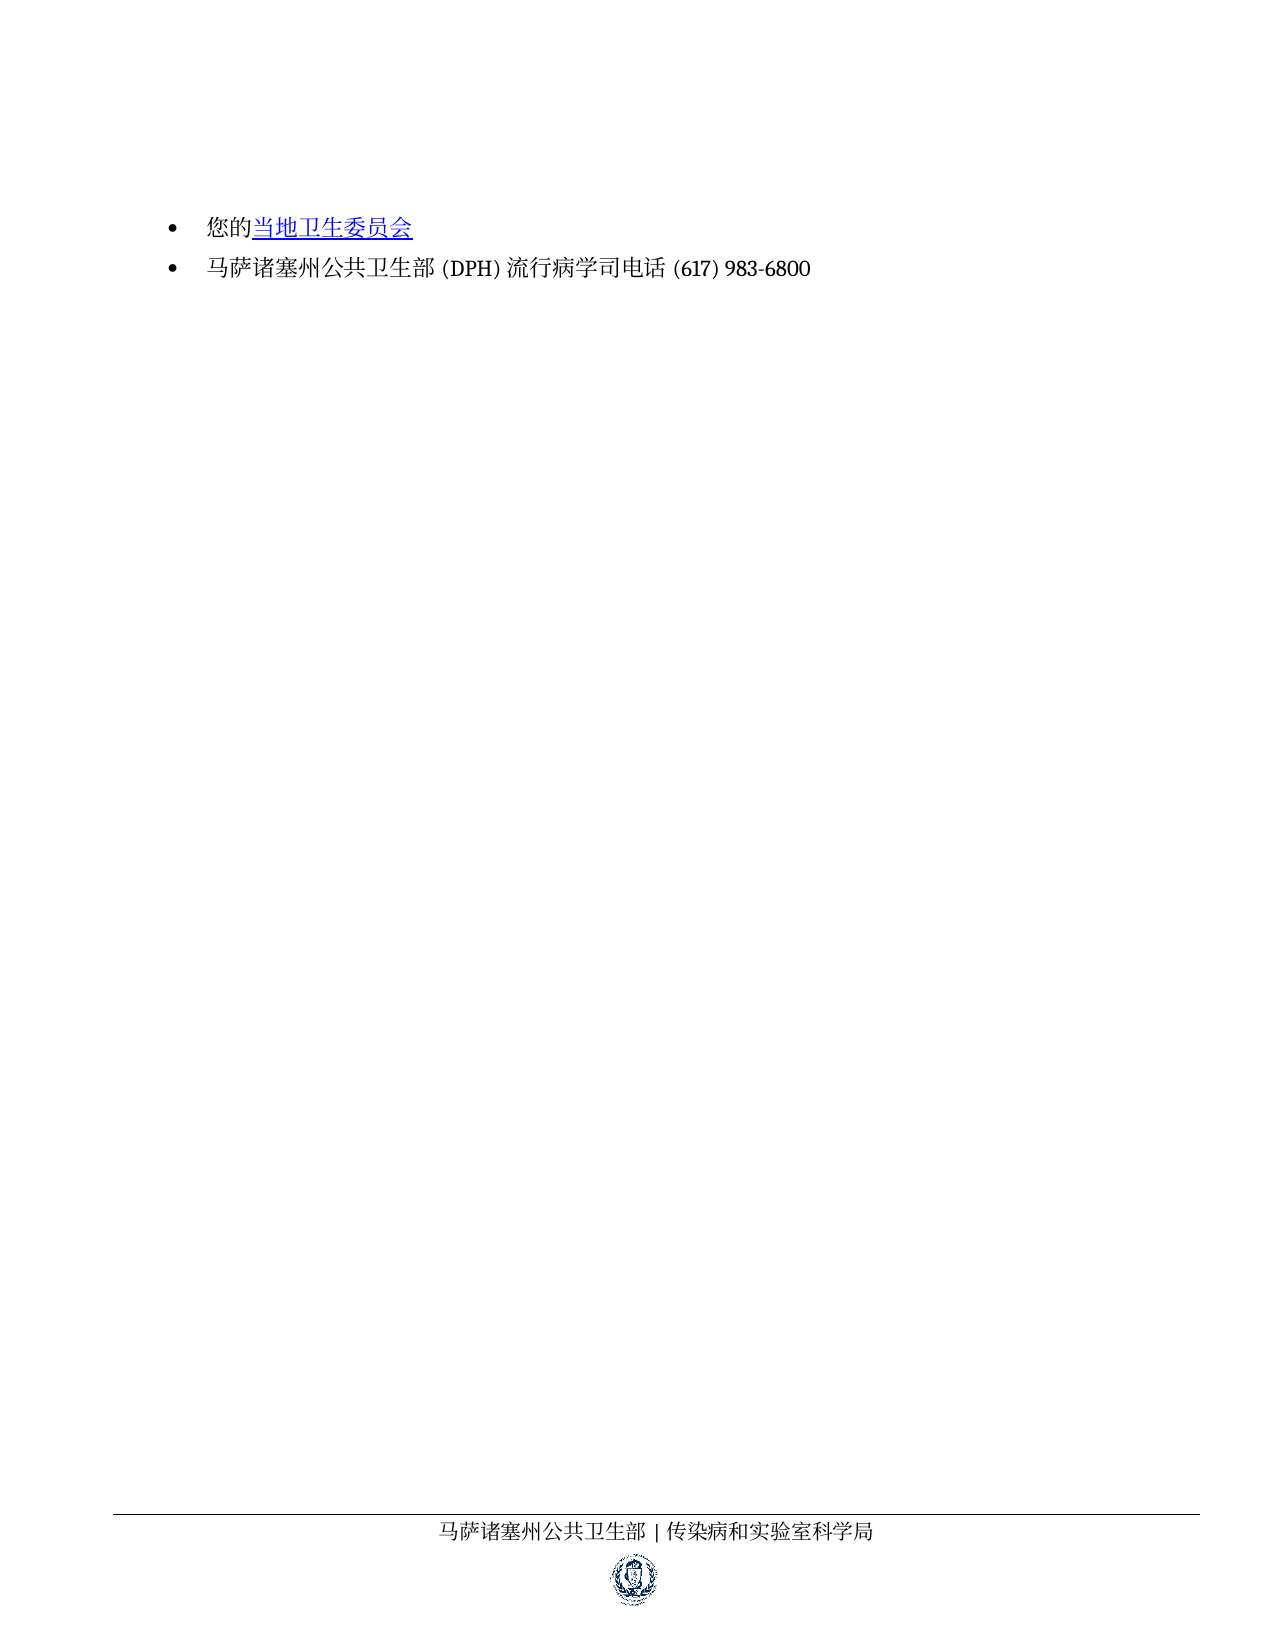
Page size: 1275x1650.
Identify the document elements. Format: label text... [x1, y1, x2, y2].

list 您的当地卫生委员会 [169, 210, 1106, 243]
picture [609, 1554, 658, 1606]
list 马萨诸塞州公共卫生部 (DPH) 流行病学司电话 (617) 983-6800 [169, 250, 1106, 283]
